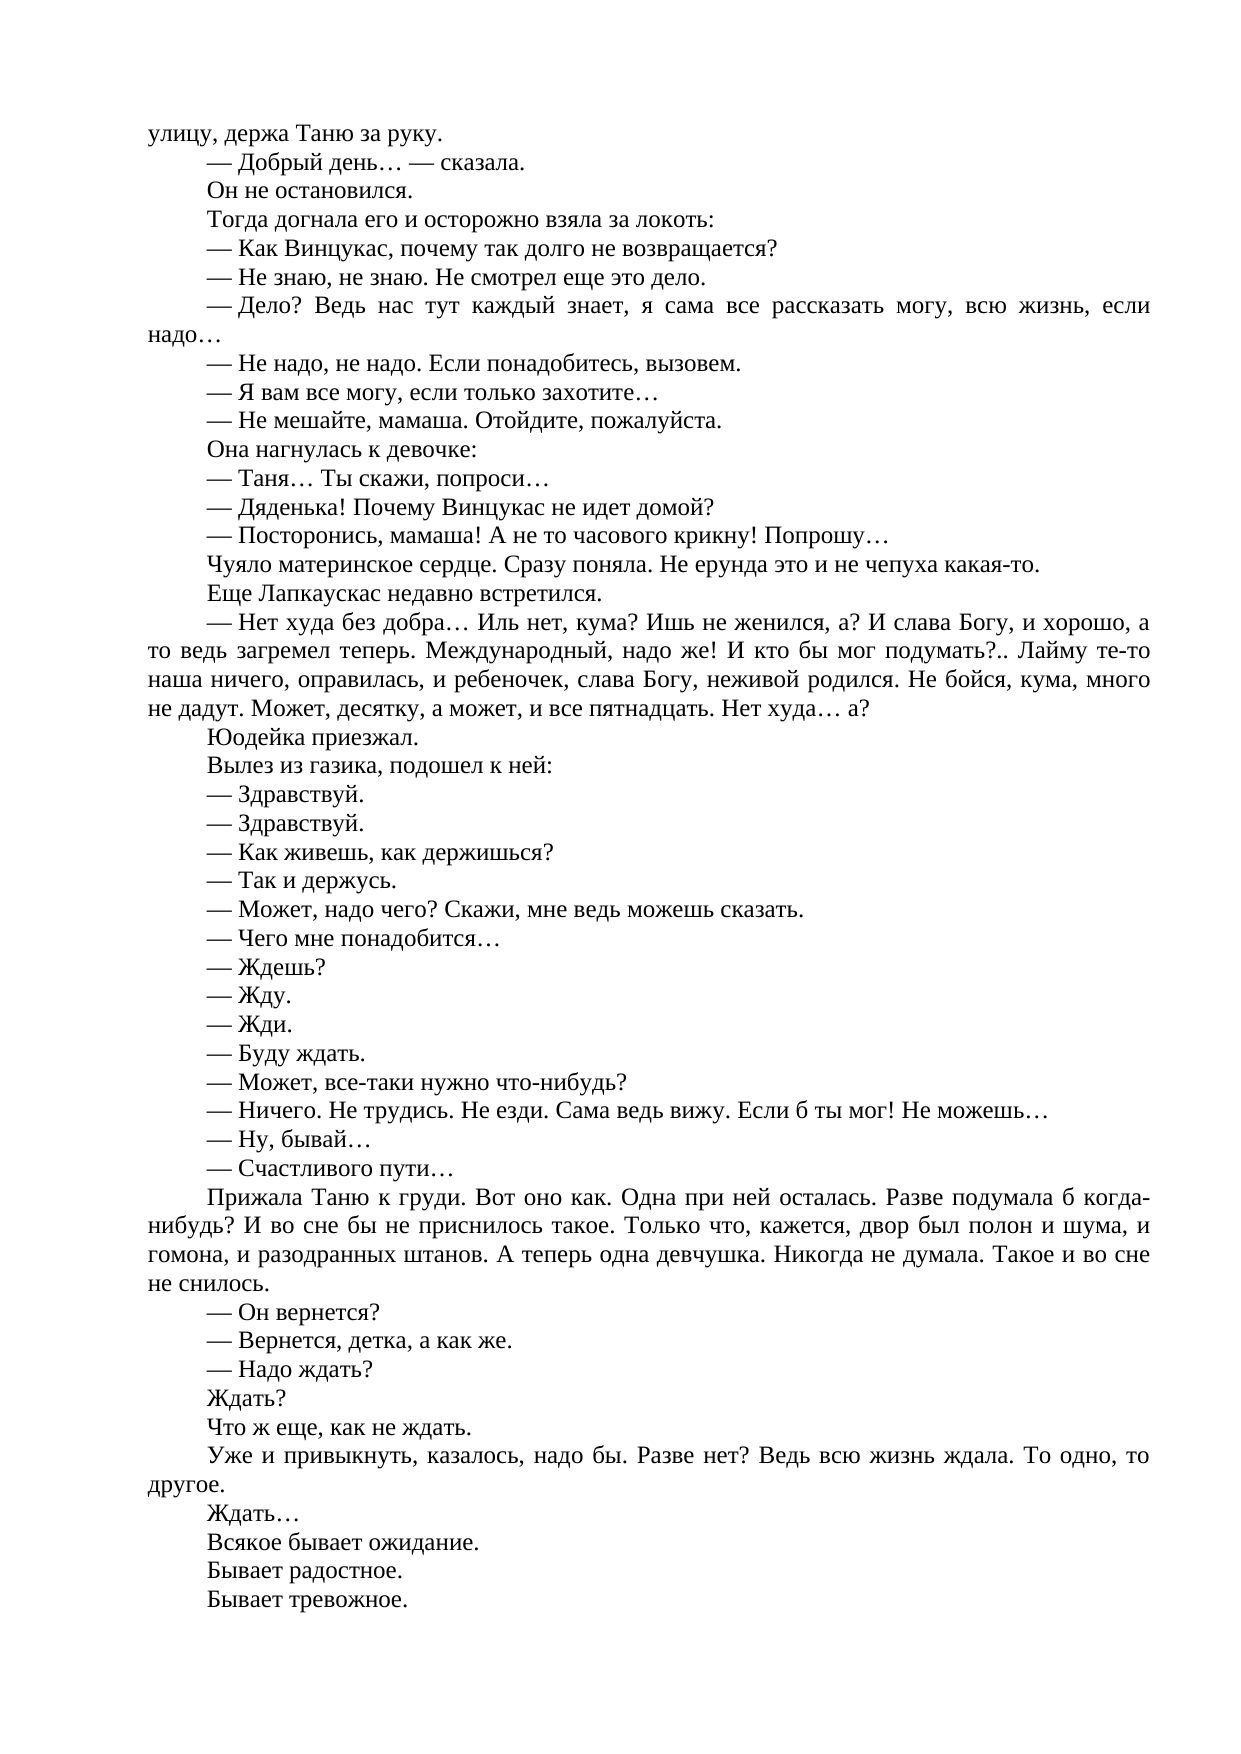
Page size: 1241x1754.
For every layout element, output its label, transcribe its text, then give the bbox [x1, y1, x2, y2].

text — Буду ждать. [148, 1038, 1152, 1067]
text Вылез из газика, подошел к ней: [148, 751, 1152, 779]
text — Здравствуй. [148, 779, 1152, 808]
text Всякое бывает ожидание. [148, 1527, 1152, 1556]
text — Он вернется? [148, 1297, 1152, 1326]
text — Посторонись, мамаша! А не то часового крикну! Попрошу… [148, 521, 1152, 549]
text — Ничего. Не трудись. Не езди. Сама ведь вижу. Если б ты мог! Не можешь… [148, 1096, 1152, 1124]
text — Может, все-таки нужно что-нибудь? [148, 1067, 1152, 1096]
text — Как Винцукас, почему так долго не возвращается? [148, 233, 1152, 262]
text — Жди. [148, 1009, 1152, 1038]
text Юодейка приезжал. [148, 722, 1152, 751]
text Тогда догнала его и осторожно взяла за локоть: [148, 204, 1152, 233]
text — Дяденька! Почему Винцукас не идет домой? [148, 492, 1152, 521]
text — Так и держусь. [148, 866, 1152, 894]
text — Нет худа без добра… Иль нет, кума? Ишь не женился, а? И слава Богу, и хорошо, а то ведь загремел теперь. Международный, надо же! И кто бы мог подумать?.. Лайму те-то наша ничего, оправилась, и ребеночек, слава Богу, неживой родился. Не бойся, кума, много не дадут. Может, десятку, а может, и все пятнадцать. Нет худа… а? [148, 607, 1152, 722]
text — Счастливого пути… [148, 1153, 1152, 1182]
text Бывает радостное. [148, 1556, 1152, 1584]
text Что ж еще, как не ждать. [148, 1412, 1152, 1441]
text Бывает тревожное. [148, 1584, 1152, 1613]
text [148, 118, 1152, 147]
text — Не знаю, не знаю. Не смотрел еще это дело. [148, 262, 1152, 291]
text — Жду. [148, 981, 1152, 1009]
text — Надо ждать? [148, 1354, 1152, 1383]
text — Добрый день… — сказала. [148, 147, 1152, 176]
text — Я вам все могу, если только захотите… [148, 377, 1152, 406]
text — Ждешь? [148, 952, 1152, 981]
text Он не остановился. [148, 176, 1152, 204]
text Уже и привыкнуть, казалось, надо бы. Разве нет? Ведь всю жизнь ждала. То одно, то другое. [148, 1441, 1152, 1498]
text Ждать? [148, 1383, 1152, 1412]
text — Может, надо чего? Скажи, мне ведь можешь сказать. [148, 894, 1152, 923]
text — Как живешь, как держишься? [148, 837, 1152, 866]
text Еще Лапкаускас недавно встретился. [148, 578, 1152, 607]
text Ждать… [148, 1498, 1152, 1527]
text Она нагнулась к девочке: [148, 434, 1152, 463]
text — Не мешайте, мамаша. Отойдите, пожалуйста. [148, 406, 1152, 434]
text — Не надо, не надо. Если понадобитесь, вызовем. [148, 348, 1152, 377]
text — Таня… Ты скажи, попроси… [148, 463, 1152, 492]
text — Ну, бывай… [148, 1124, 1152, 1153]
text Чуяло материнское сердце. Сразу поняла. Не ерунда это и не чепуха какая-то. [148, 549, 1152, 578]
text — Здравствуй. [148, 808, 1152, 837]
text — Дело? Ведь нас тут каждый знает, я сама все рассказать могу, всю жизнь, если надо… [148, 291, 1152, 348]
text — Вернется, детка, а как же. [148, 1326, 1152, 1354]
text — Чего мне понадобится… [148, 923, 1152, 952]
text Прижала Таню к груди. Вот оно как. Одна при ней осталась. Разве подумала б когда-нибудь? И во сне бы не приснилось такое. Только что, кажется, двор был полон и шума, и гомона, и разодранных штанов. А теперь одна девчушка. Никогда не думала. Такое и во сне не снилось. [148, 1182, 1152, 1297]
